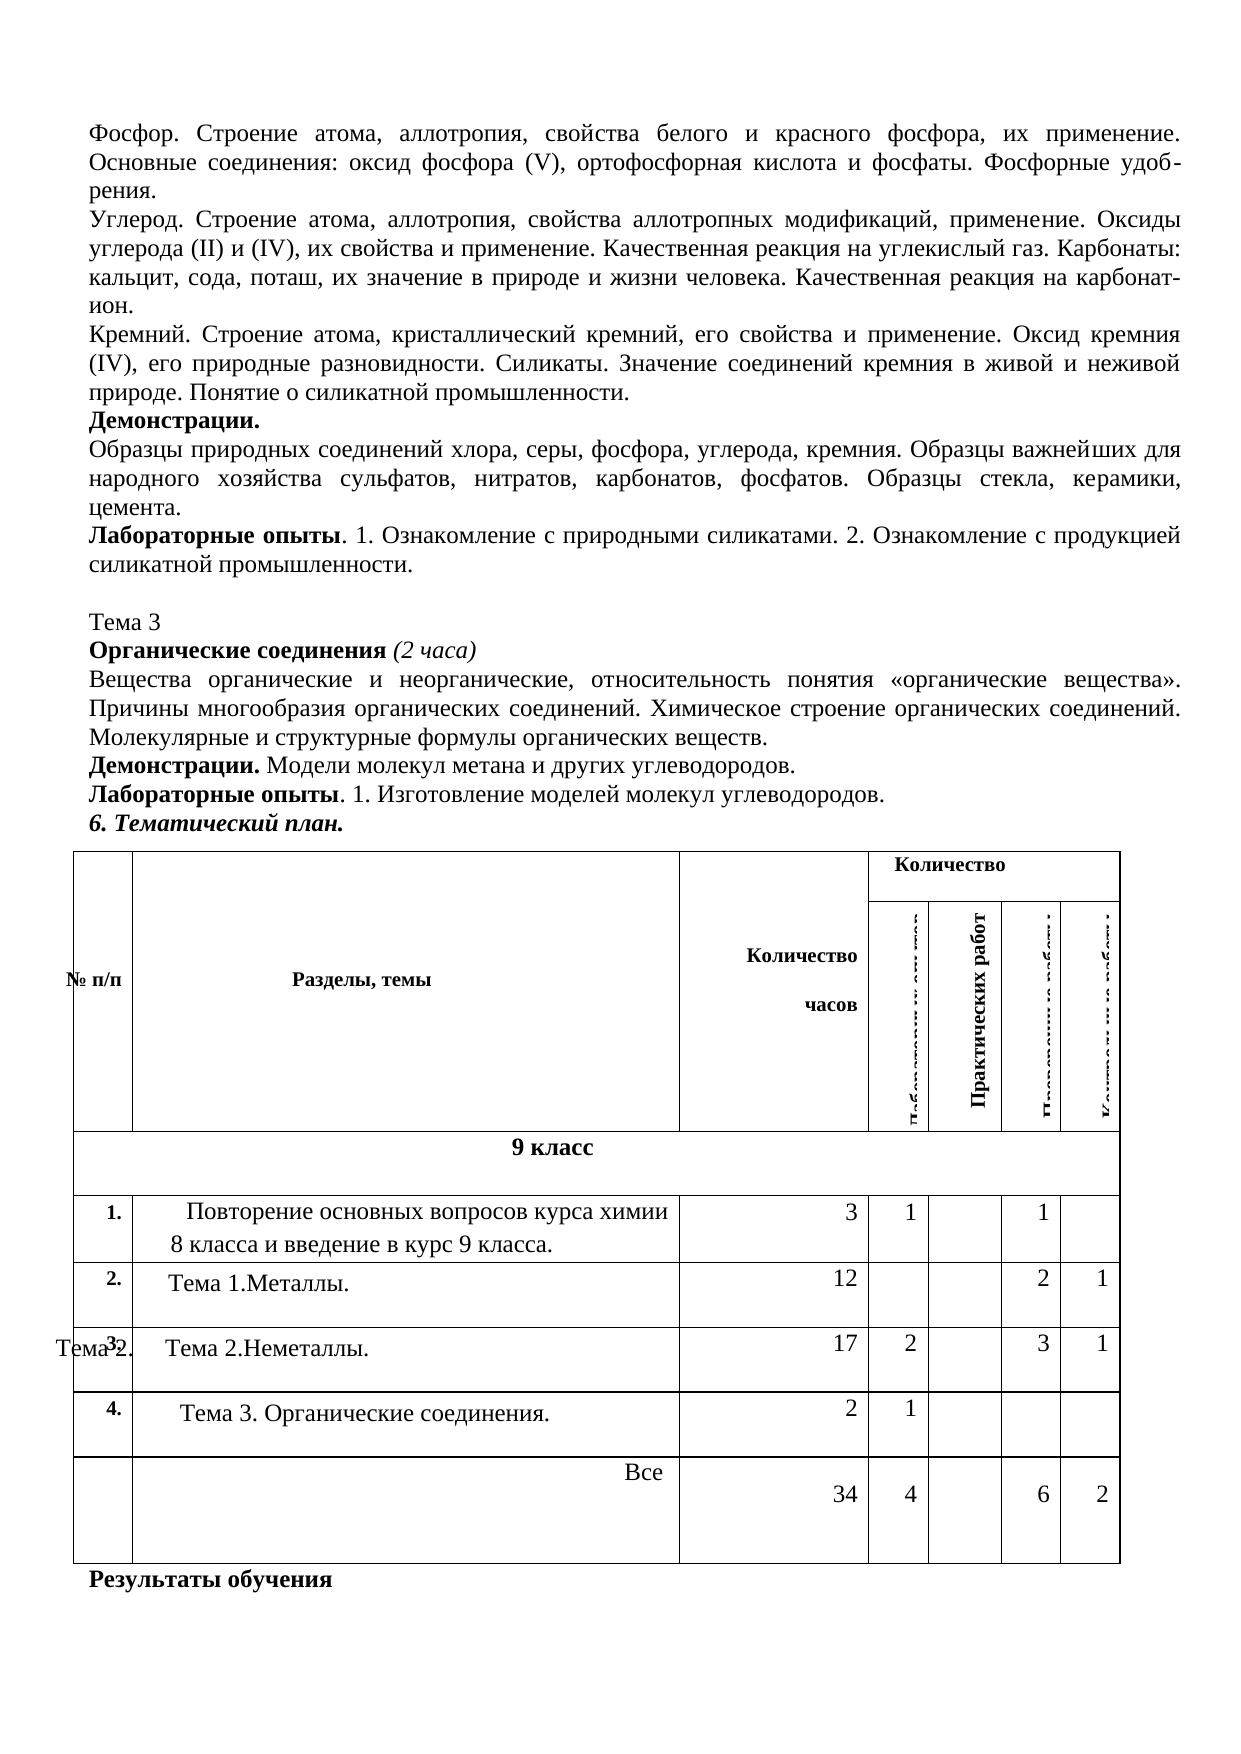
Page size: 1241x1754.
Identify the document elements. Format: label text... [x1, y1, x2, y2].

table_cell Тема 1.Металлы. [133, 1263, 679, 1327]
table_cell Всего: [133, 1458, 679, 1563]
table_cell 1 [1002, 1196, 1060, 1262]
table_cell 1 [1061, 1328, 1119, 1391]
table_cell Проверочные работы [1002, 902, 1060, 1131]
table_cell 2. [74, 1263, 132, 1327]
table_cell Тема 3. Органические соединения. [133, 1393, 679, 1456]
table_cell [1061, 1393, 1119, 1456]
text Образцы природных соединений хлора, серы, фосфора, углерода, кремния. Образцы важнейших для народного хозяйства сульфатов, нитратов, карбонатов, фосфатов. Образцы стекла, керамики, цемента. [88, 434, 1181, 521]
text Демонстрации. Модели молекул метана и других углеводородов. [88, 751, 1181, 779]
table_cell 2 [869, 1328, 928, 1391]
table_header Количество [869, 852, 1119, 901]
table_cell [929, 1328, 1001, 1391]
table_cell 3. [74, 1328, 132, 1391]
table_cell 17 [680, 1328, 868, 1391]
table_cell 12 [680, 1263, 868, 1327]
table_cell [929, 1196, 1001, 1262]
table_cell [1002, 1393, 1060, 1456]
table_cell [1061, 1196, 1119, 1262]
text Лабораторные опыты. 1. Изготовление моделей молекул углеводородов. [88, 779, 1181, 808]
table_cell 34 [680, 1458, 868, 1563]
table_cell 2 [1002, 1263, 1060, 1327]
table_cell 1 [869, 1196, 928, 1262]
table_cell [929, 1393, 1001, 1456]
text Кремний. Строение атома, кристаллический кремний, его свойства и применение. Оксид кремния (IV), его природные разновидности. Силикаты. Значение соединений кремния в живой и неживой природе. Понятие о силикатной промышленности. [88, 319, 1181, 406]
table_header Разделы, темы [133, 852, 679, 1131]
table_cell Контрольные работы [1061, 902, 1119, 1131]
text Органические соединения (2 часа) [88, 636, 1181, 664]
table_cell [74, 1458, 132, 1563]
table_cell Лабораторных опытов [869, 902, 928, 1131]
table_cell 4. [74, 1393, 132, 1456]
table_header Количество часов [680, 852, 868, 1131]
table_cell 6 [1002, 1458, 1060, 1563]
table_cell 2 [1061, 1458, 1119, 1563]
table_cell [869, 1263, 928, 1327]
table_cell [929, 1263, 1001, 1327]
table_cell 9 класс [74, 1132, 1119, 1195]
table_cell 4 [869, 1458, 928, 1563]
text Демонстрации. [88, 406, 1181, 434]
table_cell 3 [680, 1196, 868, 1262]
text Лабораторные опыты. 1. Ознакомление с природными силикатами. 2. Ознакомление с продукцией силикатной промышленности. [88, 521, 1181, 578]
table_cell 3 [1002, 1328, 1060, 1391]
text Тема 3 [88, 607, 1181, 636]
text 6. Тематический план. [88, 808, 1181, 837]
table_cell 1 [869, 1393, 928, 1456]
table_cell [929, 1458, 1001, 1563]
text Углерод. Строение атома, аллотропия, свойства аллотропных модификаций, применение. Оксиды углерода (II) и (IV), их свойства и применение. Качественная реакция на углекислый газ. Карбонаты: кальцит, сода, поташ, их значение в природе и жизни человека. Качественная реакция на карбонат-ион. [88, 204, 1181, 319]
text Фосфор. Строение атома, аллотропия, свойства белого и красного фосфора, их применение. Основные соединения: оксид фосфора (V), ортофосфорная кислота и фосфаты. Фосфорные удобрения. [88, 118, 1181, 204]
table_cell 2 [680, 1393, 868, 1456]
table_header № п/п [74, 852, 132, 1131]
table_cell Тема 2. Тема 2.Неметаллы. [133, 1328, 679, 1391]
text Результаты обучения [88, 1564, 1181, 1593]
table_cell 1 [1061, 1263, 1119, 1327]
table_cell Практических работ [929, 902, 1001, 1131]
table_cell 1. [74, 1196, 132, 1262]
text Вещества органические и неорганические, относительность понятия «органические вещества». Причины многообразия органических соединений. Химическое строение органических соединений. Молекулярные и структурные формулы органических веществ. [88, 664, 1181, 751]
table_cell Повторение основных вопросов курса химии 8 класса и введение в курс 9 класса. [133, 1196, 679, 1262]
